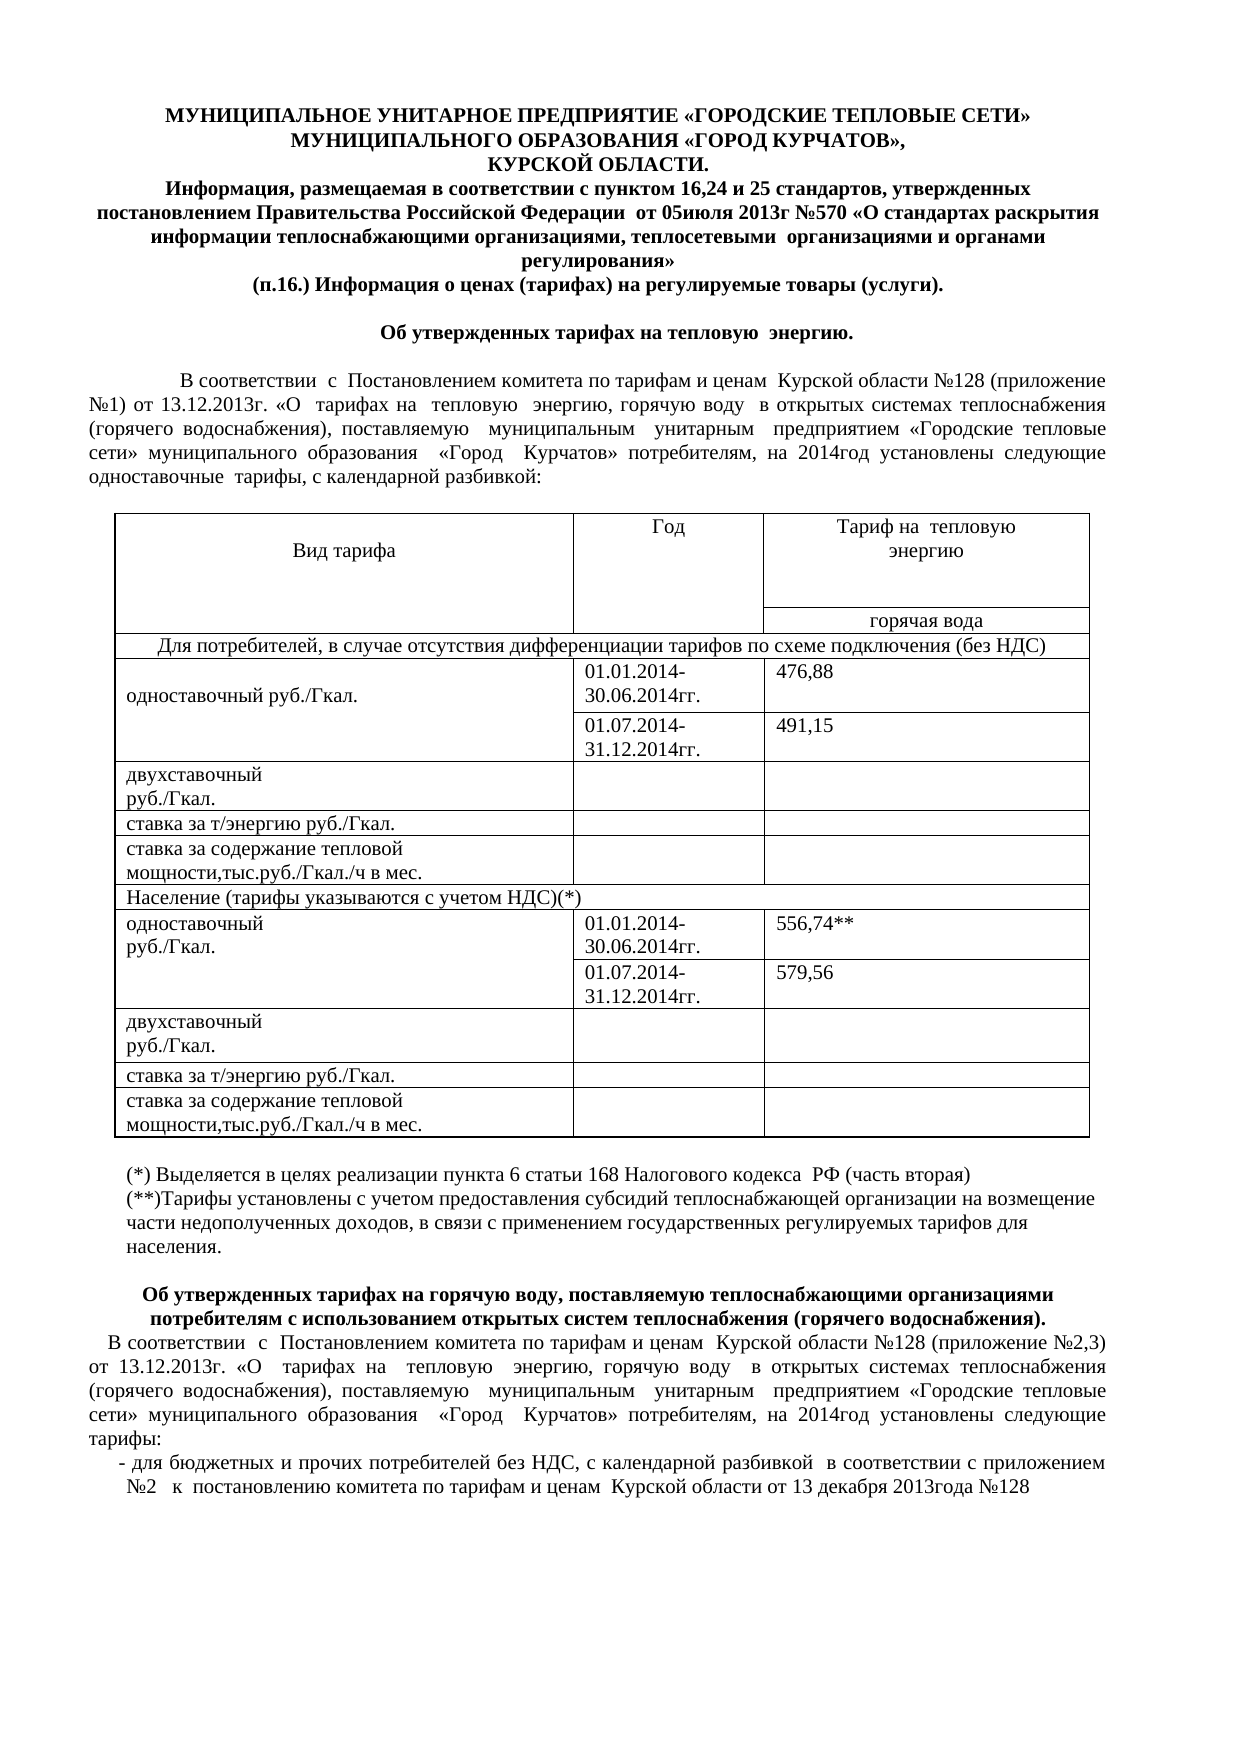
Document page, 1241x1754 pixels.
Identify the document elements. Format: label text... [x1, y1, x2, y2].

text КУРСКОЙ ОБЛАСТИ. [89, 152, 1107, 176]
text Об утвержденных тарифах на горячую воду, поставляемую теплоснабжающими организациями потребителям с использованием открытых систем теплоснабжения (горячего водоснабжения). [89, 1282, 1107, 1330]
table_cell [765, 1009, 1089, 1062]
table_cell [574, 1088, 764, 1136]
text Информация, размещаемая в соответствии с пунктом 16,24 и 25 стандартов, утвержденных постановлением Правительства Российской Федерации от 05июля 2013г №570 «О стандартах раскрытия информации теплоснабжающими организациями, теплосетевыми организациями и органами регулирования» [89, 176, 1107, 272]
table_cell 01.01.2014-30.06.2014гг. [574, 910, 764, 958]
table_cell [574, 811, 764, 835]
text (**)Тарифы установлены с учетом предоставления субсидий теплоснабжающей организации на возмещение части недополученных доходов, в связи с применением государственных регулируемых тарифов для населения. [126, 1186, 1107, 1258]
table_cell ставка за т/энергию руб./Гкал. [116, 811, 573, 835]
table_cell одноставочный руб./Гкал. [116, 659, 573, 761]
table_cell 01.07.2014- 31.12.2014гг. [574, 713, 764, 761]
table_cell Население (тарифы указываются с учетом НДС)(*) [116, 885, 1089, 909]
table_cell 556,74** [765, 910, 1089, 958]
table_header Вид тарифа [116, 514, 573, 632]
table_cell 01.01.2014-30.06.2014гг. [574, 659, 764, 712]
table_cell 491,15 [765, 713, 1089, 761]
table_cell [765, 1063, 1089, 1087]
table_cell [574, 1063, 764, 1087]
text (*) Выделяется в целях реализации пункта 6 статьи 168 Налогового кодекса РФ (часть вторая) [126, 1161, 1107, 1186]
table_cell горячая вода [764, 608, 1089, 632]
table_cell 476,88 [765, 659, 1089, 712]
table_cell [765, 836, 1089, 884]
table_header Тариф на тепловую энергию [764, 514, 1089, 607]
table_cell ставка за содержание тепловой мощности,тыс.руб./Гкал./ч в мес. [116, 1088, 573, 1136]
text - для бюджетных и прочих потребителей без НДС, с календарной разбивкой в соответствии с приложением №2 к постановлению комитета по тарифам и ценам Курской области от 13 декабря 2013года №128 [118, 1450, 1107, 1498]
table_cell одноставочный руб./Гкал. [116, 910, 573, 1008]
table_cell [765, 811, 1089, 835]
table_cell двухставочный руб./Гкал. [116, 1009, 573, 1062]
table_cell [765, 762, 1089, 810]
text В соответствии с Постановлением комитета по тарифам и ценам Курской области №128 (приложение №2,3) от 13.12.2013г. «О тарифах на тепловую энергию, горячую воду в открытых системах теплоснабжения (горячего водоснабжения), поставляемую муниципальным унитарным предприятием «Городские тепловые сети» муниципального образования «Город Курчатов» потребителям, на 2014год установлены следующие тарифы: [89, 1330, 1107, 1450]
text МУНИЦИПАЛЬНОЕ УНИТАРНОЕ ПРЕДПРИЯТИЕ «ГОРОДСКИЕ ТЕПЛОВЫЕ СЕТИ» [89, 103, 1107, 127]
table_header Год [574, 514, 763, 632]
table_cell Для потребителей, в случае отсутствия дифференциации тарифов по схеме подключения (без НДС) [116, 634, 1089, 657]
table_cell [765, 1088, 1089, 1136]
table_cell [574, 1009, 764, 1062]
text МУНИЦИПАЛЬНОГО ОБРАЗОВАНИЯ «ГОРОД КУРЧАТОВ», [89, 127, 1107, 152]
table_cell ставка за т/энергию руб./Гкал. [116, 1063, 573, 1087]
table_cell ставка за содержание тепловой мощности,тыс.руб./Гкал./ч в мес. [116, 836, 573, 884]
table_cell 579,56 [765, 960, 1089, 1008]
text (п.16.) Информация о ценах (тарифах) на регулируемые товары (услуги). [89, 272, 1107, 296]
table_cell [574, 762, 764, 810]
text Об утвержденных тарифах на тепловую энергию. [126, 320, 1107, 344]
table_cell 01.07.2014-31.12.2014гг. [574, 960, 764, 1008]
table_cell двухставочный руб./Гкал. [116, 762, 573, 810]
table_cell [574, 836, 764, 884]
text В соответствии с Постановлением комитета по тарифам и ценам Курской области №128 (приложение №1) от 13.12.2013г. «О тарифах на тепловую энергию, горячую воду в открытых системах теплоснабжения (горячего водоснабжения), поставляемую муниципальным унитарным предприятием «Городские тепловые сети» муниципального образования «Город Курчатов» потребителям, на 2014год установлены следующие одноставочные тарифы, с календарной разбивкой: [89, 368, 1107, 488]
